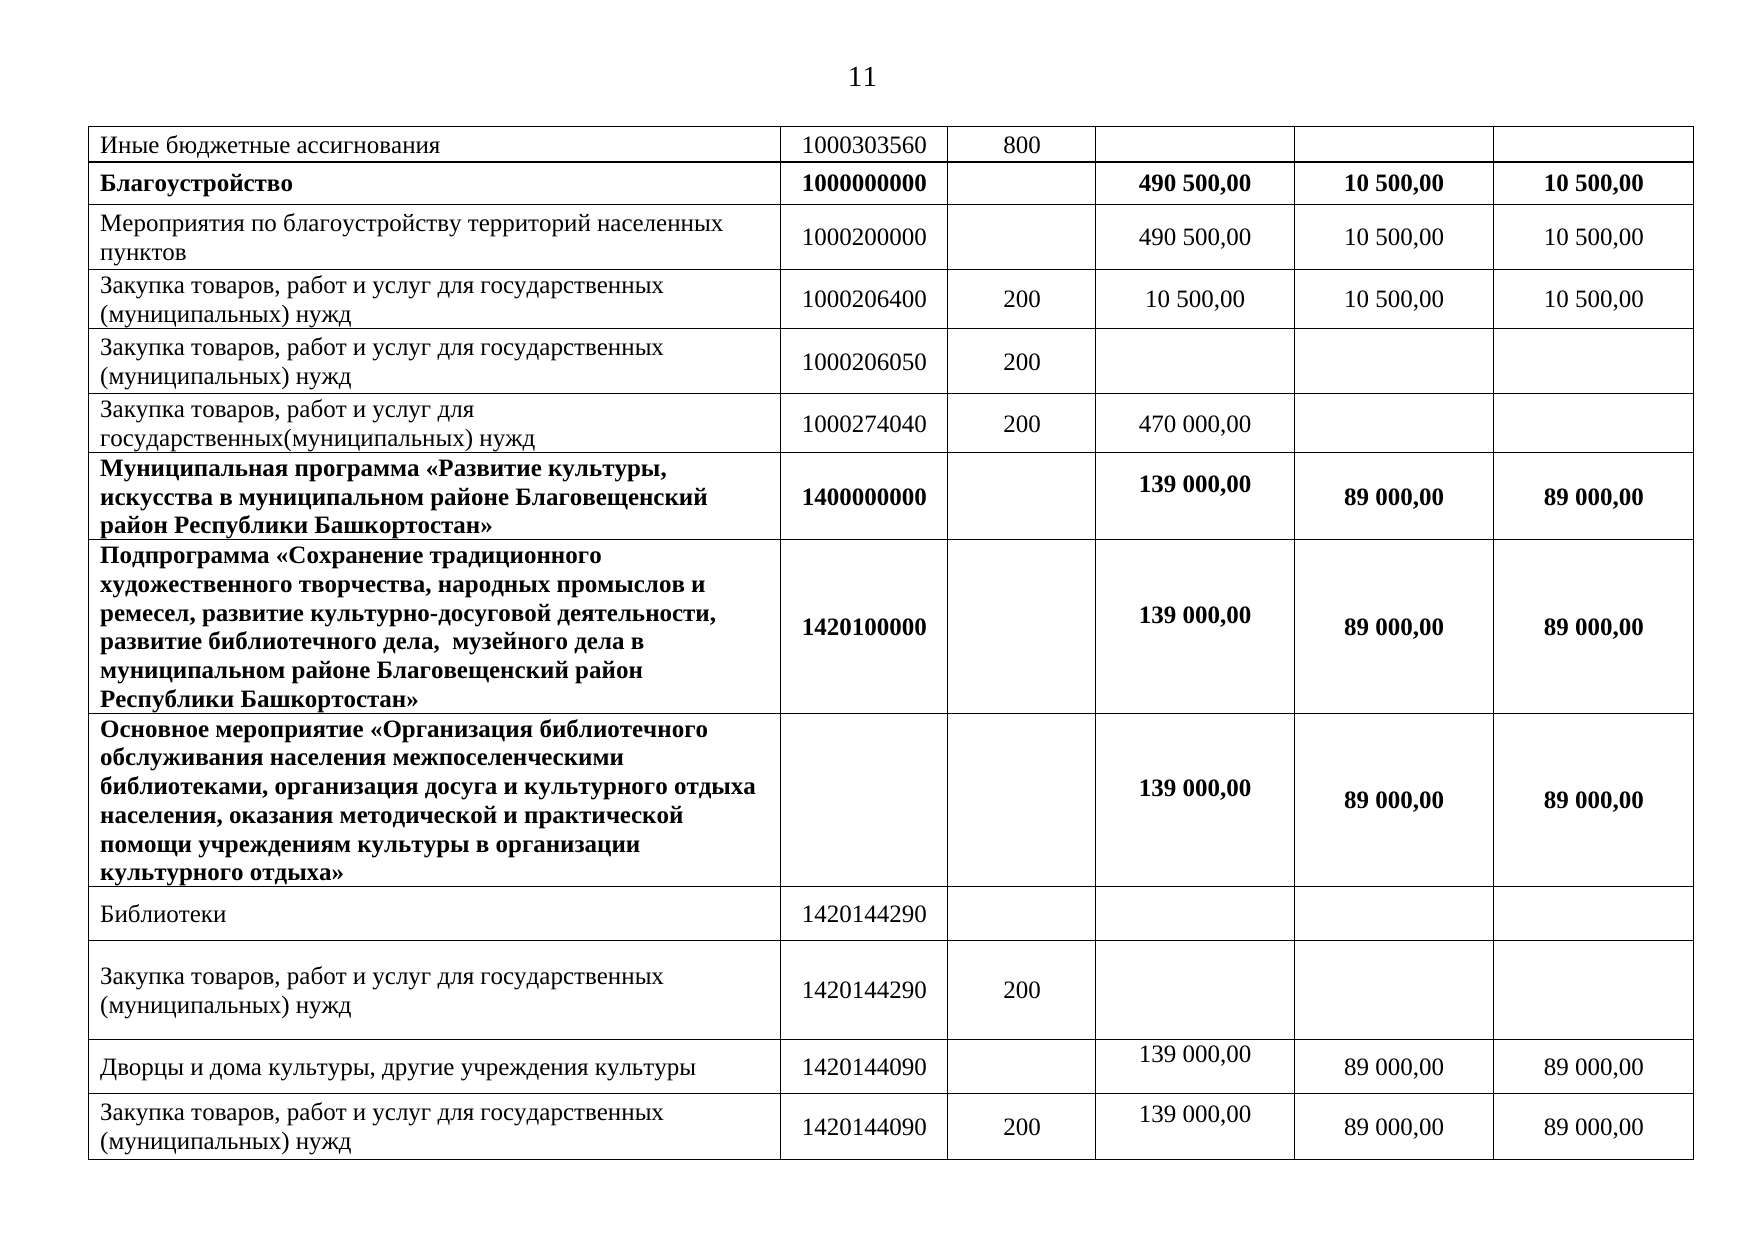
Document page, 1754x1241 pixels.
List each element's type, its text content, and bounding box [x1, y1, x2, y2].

table_cell 89 000,00 [1295, 1040, 1493, 1093]
table_cell 10 500,00 [1295, 205, 1493, 269]
table_cell 89 000,00 [1295, 714, 1493, 886]
table_cell 89 000,00 [1295, 1094, 1493, 1158]
table_cell Основное мероприятие «Организация библиотечного обслуживания населения межпоселенческими библиотеками, организация досуга и культурного отдыха населения, оказания методической и практической помощи учреждениям культуры в организации культурного отдыха» [89, 714, 780, 886]
table_cell 139 000,00 [1096, 540, 1294, 713]
table_cell [1494, 329, 1693, 393]
table_cell 10 500,00 [1295, 163, 1493, 203]
table_cell 200 [948, 941, 1095, 1038]
table_cell [1096, 887, 1294, 940]
table_cell [1295, 887, 1493, 940]
table_cell 89 000,00 [1494, 714, 1693, 886]
table_cell 800 [948, 127, 1095, 161]
table_cell 1000303560 [781, 127, 947, 161]
table_cell Дворцы и дома культуры, другие учреждения культуры [89, 1040, 780, 1093]
table_cell 139 000,00 [1096, 453, 1294, 539]
table_cell 200 [948, 270, 1095, 328]
table_cell Благоустройство [89, 163, 780, 203]
table_cell 1420144090 [781, 1094, 947, 1158]
table_cell 10 500,00 [1494, 205, 1693, 269]
table_cell 1400000000 [781, 453, 947, 539]
table_cell 1000000000 [781, 163, 947, 203]
table_cell [1096, 941, 1294, 1038]
table_cell [1295, 394, 1493, 452]
table_cell [948, 453, 1095, 539]
table_cell Муниципальная программа «Развитие культуры, искусства в муниципальном районе Благовещенский район Республики Башкортостан» [89, 453, 780, 539]
table_cell 1000206400 [781, 270, 947, 328]
table_cell 1000274040 [781, 394, 947, 452]
table_cell [781, 714, 947, 886]
table_cell 490 500,00 [1096, 163, 1294, 203]
table_cell 1000200000 [781, 205, 947, 269]
table_cell Закупка товаров, работ и услуг для государственных (муниципальных) нужд [89, 1094, 780, 1158]
table_cell 1420144090 [781, 1040, 947, 1093]
table_cell [948, 205, 1095, 269]
table_cell Иные бюджетные ассигнования [89, 127, 780, 161]
table_cell 1420100000 [781, 540, 947, 713]
table_cell 200 [948, 1094, 1095, 1158]
table_cell [948, 887, 1095, 940]
table_cell [1494, 941, 1693, 1038]
table_cell [948, 163, 1095, 203]
table_cell 89 000,00 [1295, 453, 1493, 539]
table_cell 10 500,00 [1494, 270, 1693, 328]
table_cell [1096, 127, 1294, 161]
table_cell Библиотеки [89, 887, 780, 940]
table_cell Подпрограмма «Сохранение традиционного художественного творчества, народных промыслов и ремесел, развитие культурно-досуговой деятельности, развитие библиотечного дела, музейного дела в муниципальном районе Благовещенский район Республики Башкортостан» [89, 540, 780, 713]
table_cell Закупка товаров, работ и услуг для государственных (муниципальных) нужд [89, 270, 780, 328]
table_cell 1000206050 [781, 329, 947, 393]
table_cell 490 500,00 [1096, 205, 1294, 269]
table_cell 89 000,00 [1494, 1094, 1693, 1158]
table_cell 10 500,00 [1494, 163, 1693, 203]
table_cell Закупка товаров, работ и услуг для государственных (муниципальных) нужд [89, 329, 780, 393]
table_cell [1096, 329, 1294, 393]
table_cell 89 000,00 [1295, 540, 1493, 713]
table_cell [1494, 127, 1693, 161]
table_cell [1494, 394, 1693, 452]
table_cell Мероприятия по благоустройству территорий населенных пунктов [89, 205, 780, 269]
table_cell 200 [948, 329, 1095, 393]
table_cell 89 000,00 [1494, 540, 1693, 713]
table_cell Закупка товаров, работ и услуг для государственных (муниципальных) нужд [89, 941, 780, 1038]
table_cell [1295, 329, 1493, 393]
table_cell 470 000,00 [1096, 394, 1294, 452]
table_cell [1295, 941, 1493, 1038]
table_cell Закупка товаров, работ и услуг для государственных(муниципальных) нужд [89, 394, 780, 452]
table_cell [1494, 887, 1693, 940]
table_cell 89 000,00 [1494, 1040, 1693, 1093]
table_cell 200 [948, 394, 1095, 452]
table_cell [1295, 127, 1493, 161]
table_cell [948, 540, 1095, 713]
table_cell 10 500,00 [1295, 270, 1493, 328]
table_cell 10 500,00 [1096, 270, 1294, 328]
table_cell 1420144290 [781, 941, 947, 1038]
table_cell [948, 714, 1095, 886]
table_cell 139 000,00 [1096, 1040, 1294, 1093]
table_cell 139 000,00 [1096, 1094, 1294, 1158]
table_cell 1420144290 [781, 887, 947, 940]
table_cell 139 000,00 [1096, 714, 1294, 886]
table_cell 89 000,00 [1494, 453, 1693, 539]
table_cell [948, 1040, 1095, 1093]
